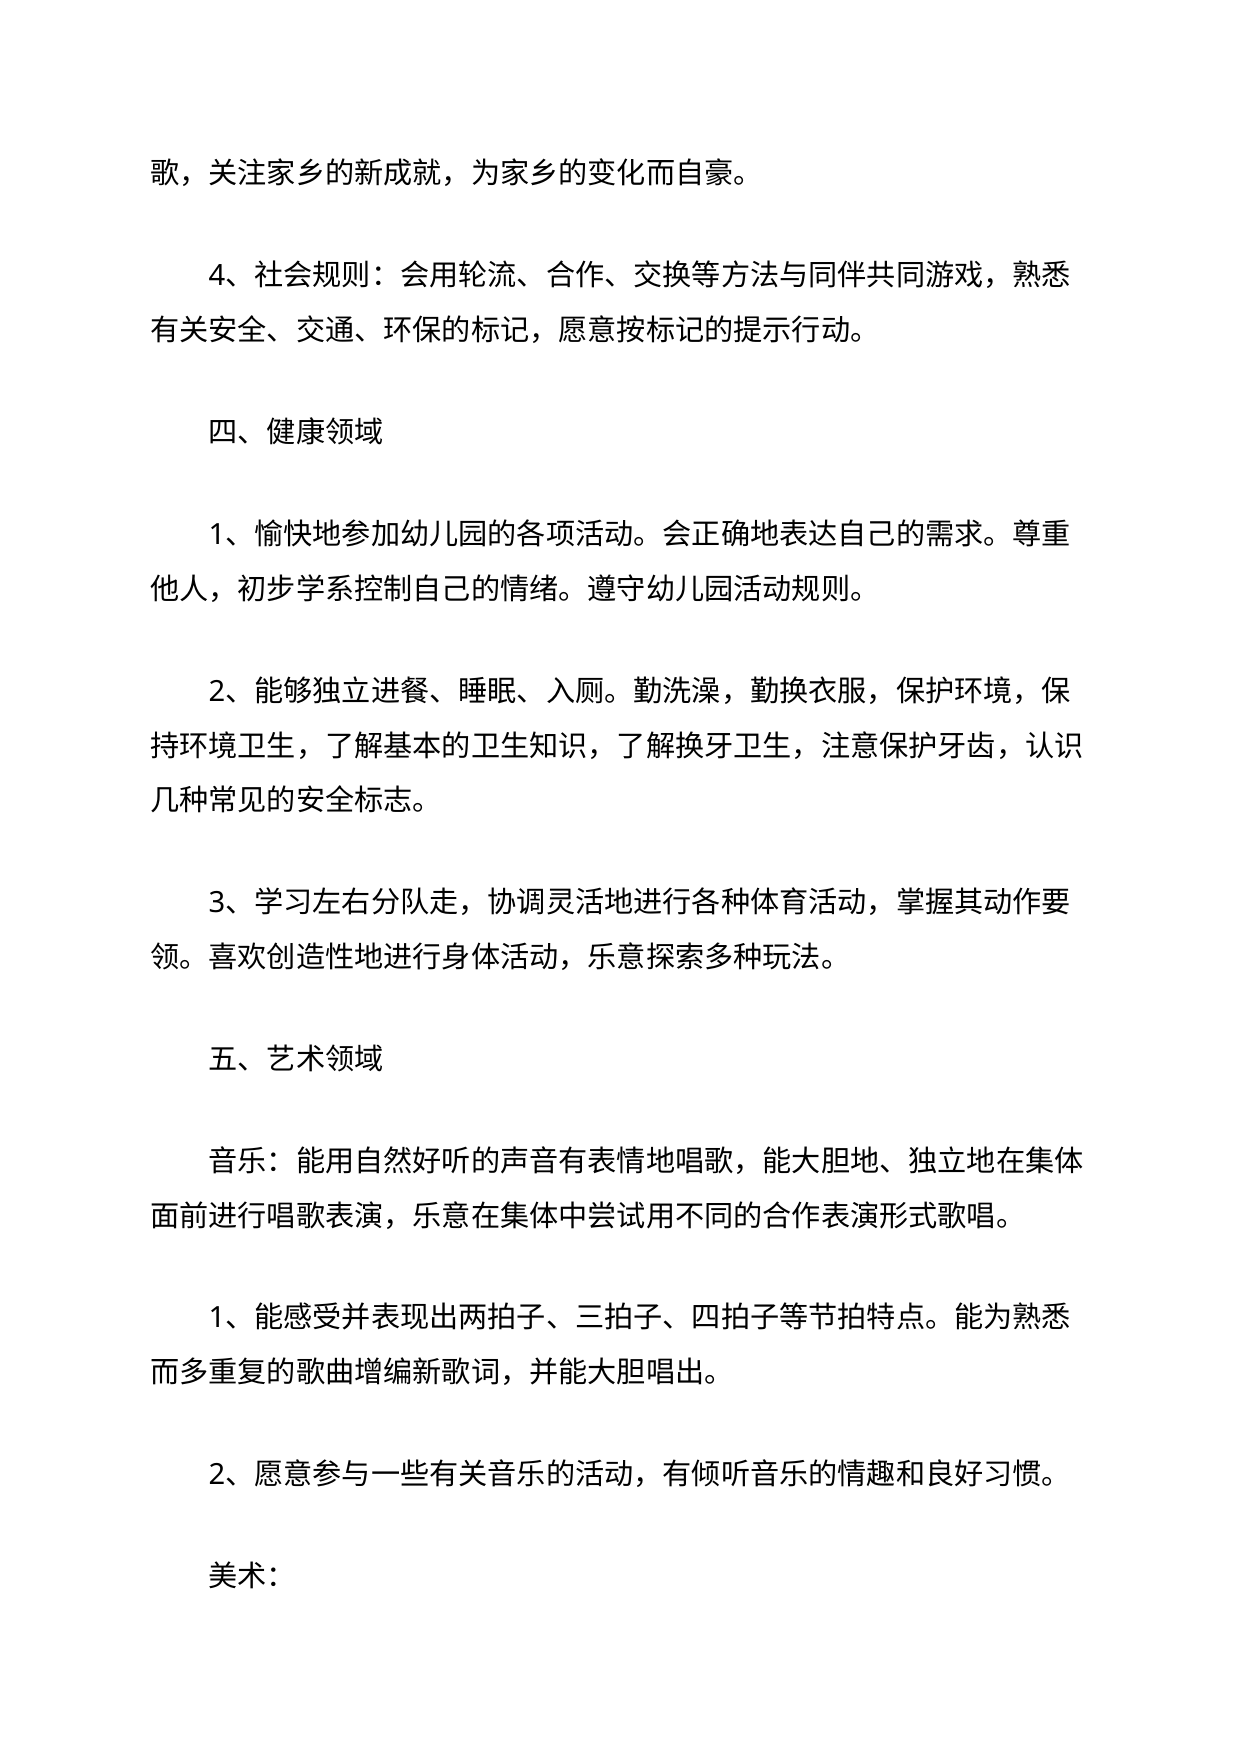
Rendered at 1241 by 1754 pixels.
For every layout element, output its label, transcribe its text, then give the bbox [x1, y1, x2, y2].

text 2、愿意参与一些有关音乐的活动，有倾听音乐的情趣和良好习惯。 [150, 1451, 1090, 1493]
text 4、社会规则：会用轮流、合作、交换等方法与同伴共同游戏，熟悉有关安全、交通、环保的标记，愿意按标记的提示行动。 [150, 252, 1090, 349]
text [150, 150, 1090, 192]
text 四、健康领域 [150, 408, 1090, 451]
text 1、愉快地参加幼儿园的各项活动。会正确地表达自己的需求。尊重他人，初步学系控制自己的情绪。遵守幼儿园活动规则。 [150, 510, 1090, 608]
text 2、能够独立进餐、睡眠、入厕。勤洗澡，勤换衣服，保护环境，保持环境卫生，了解基本的卫生知识，了解换牙卫生，注意保护牙齿，认识几种常见的安全标志。 [150, 667, 1090, 819]
text 音乐：能用自然好听的声音有表情地唱歌，能大胆地、独立地在集体面前进行唱歌表演，乐意在集体中尝试用不同的合作表演形式歌唱。 [150, 1137, 1090, 1234]
text 1、能感受并表现出两拍子、三拍子、四拍子等节拍特点。能为熟悉而多重复的歌曲增编新歌词，并能大胆唱出。 [150, 1294, 1090, 1391]
text 3、学习左右分队走，协调灵活地进行各种体育活动，掌握其动作要领。喜欢创造性地进行身体活动，乐意探索多种玩法。 [150, 879, 1090, 976]
text 五、艺术领域 [150, 1036, 1090, 1078]
text 美术： [150, 1553, 1090, 1595]
